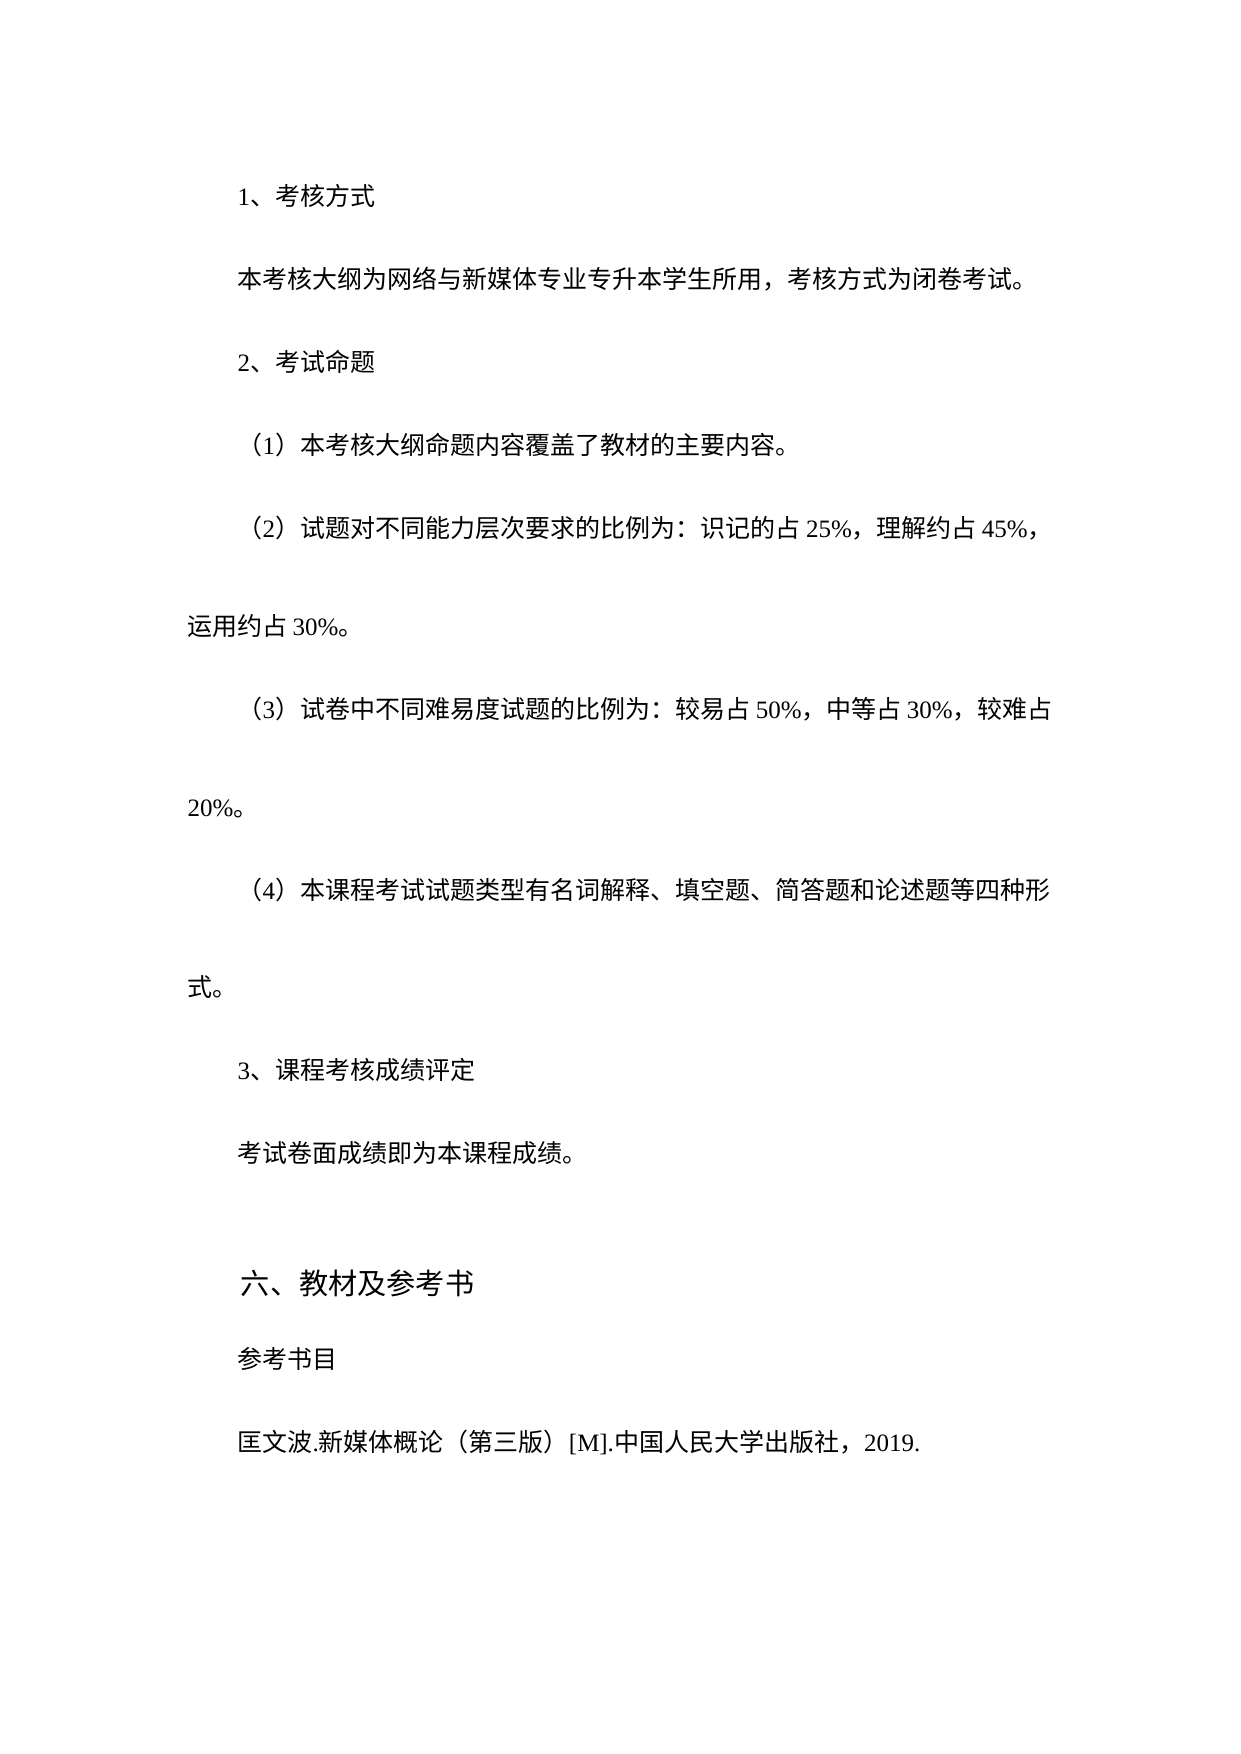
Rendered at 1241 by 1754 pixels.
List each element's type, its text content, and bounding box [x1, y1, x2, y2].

text 1、考核方式 [187, 162, 1053, 227]
text （3）试卷中不同难易度试题的比例为：较易占50%，中等占30%，较难占20%。 [187, 675, 1053, 838]
text 2、考试命题 [187, 328, 1053, 393]
text 本考核大纲为网络与新媒体专业专升本学生所用，考核方式为闭卷考试。 [187, 245, 1053, 310]
text 3、课程考核成绩评定 [187, 1036, 1053, 1101]
text （4）本课程考试试题类型有名词解释、填空题、简答题和论述题等四种形式。 [187, 856, 1053, 1018]
text （1）本考核大纲命题内容覆盖了教材的主要内容。 [187, 411, 1053, 476]
text 参考书目 [187, 1325, 1053, 1390]
text 六、教材及参考书 [187, 1249, 1053, 1314]
text 考试卷面成绩即为本课程成绩。 [187, 1119, 1053, 1184]
text （2）试题对不同能力层次要求的比例为：识记的占25%，理解约占45%，运用约占30%。 [187, 494, 1053, 657]
text 匡文波.新媒体概论（第三版）[M].中国人民大学出版社，2019. [187, 1408, 1053, 1473]
